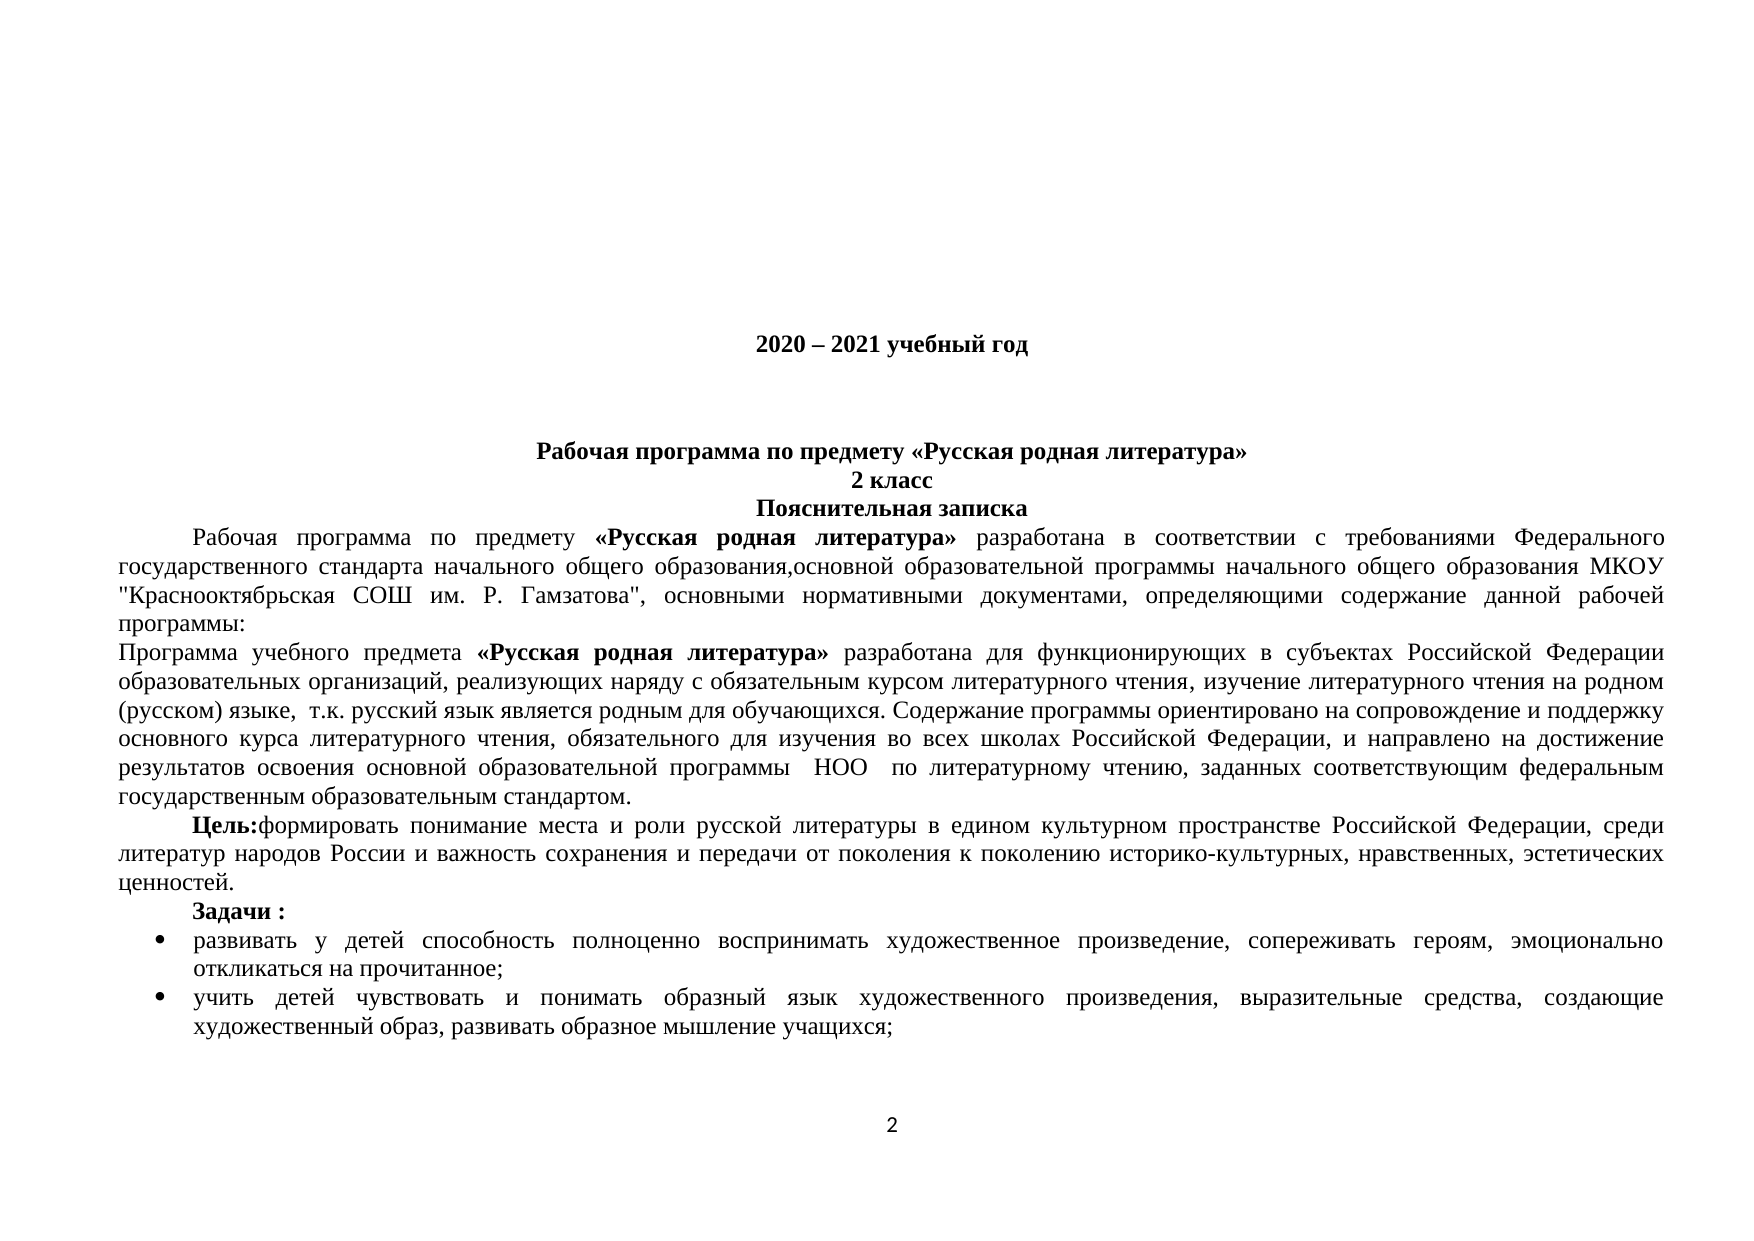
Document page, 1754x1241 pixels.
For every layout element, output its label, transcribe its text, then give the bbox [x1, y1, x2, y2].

text Цель:формировать понимание места и роли русской литературы в едином культурном пространстве Российской Федерации, среди литератур народов России и важность сохранения и передачи от поколения к поколению историко-культурных, нравственных, эстетических ценностей. [118, 810, 1665, 896]
text 2 класс [118, 465, 1665, 493]
text Рабочая программа по предмету «Русская родная литература» разработана в соответствии с требованиями Федерального государственного стандарта начального общего образования,основной образовательной программы начального общего образования МКОУ "Краснооктябрьская СОШ им. Р. Гамзатова", основными нормативными документами, определяющими содержание данной рабочей программы: [118, 522, 1665, 637]
text Задачи : [118, 896, 1665, 925]
text Рабочая программа по предмету «Русская родная литература» [118, 436, 1665, 465]
text Программа учебного предмета «Русская родная литература» разработана для функционирующих в субъектах Российской Федерации образовательных организаций, реализующих наряду с обязательным курсом литературного чтения‚ изучение литературного чтения на родном (русском) языке, т.к. русский язык является родным для обучающихся. Содержание программы ориентировано на сопровождение и поддержку основного курса литературного чтения, обязательного для изучения во всех школах Российской Федерации, и направлено на достижение результатов освоения основной образовательной программы НОО по литературному чтению, заданных соответствующим федеральным государственным образовательным стандартом. [118, 637, 1665, 810]
list учить детей чувствовать и понимать образный язык художественного произведения, выразительные средства, создающие художественный образ, развивать образное мышление учащихся; [156, 982, 1665, 1040]
text Пояснительная записка [118, 493, 1665, 522]
text 2020 – 2021 учебный год [118, 329, 1665, 358]
list развивать у детей способность полноценно воспринимать художественное произведение, сопереживать героям, эмоционально откликаться на прочитанное; [156, 925, 1665, 982]
